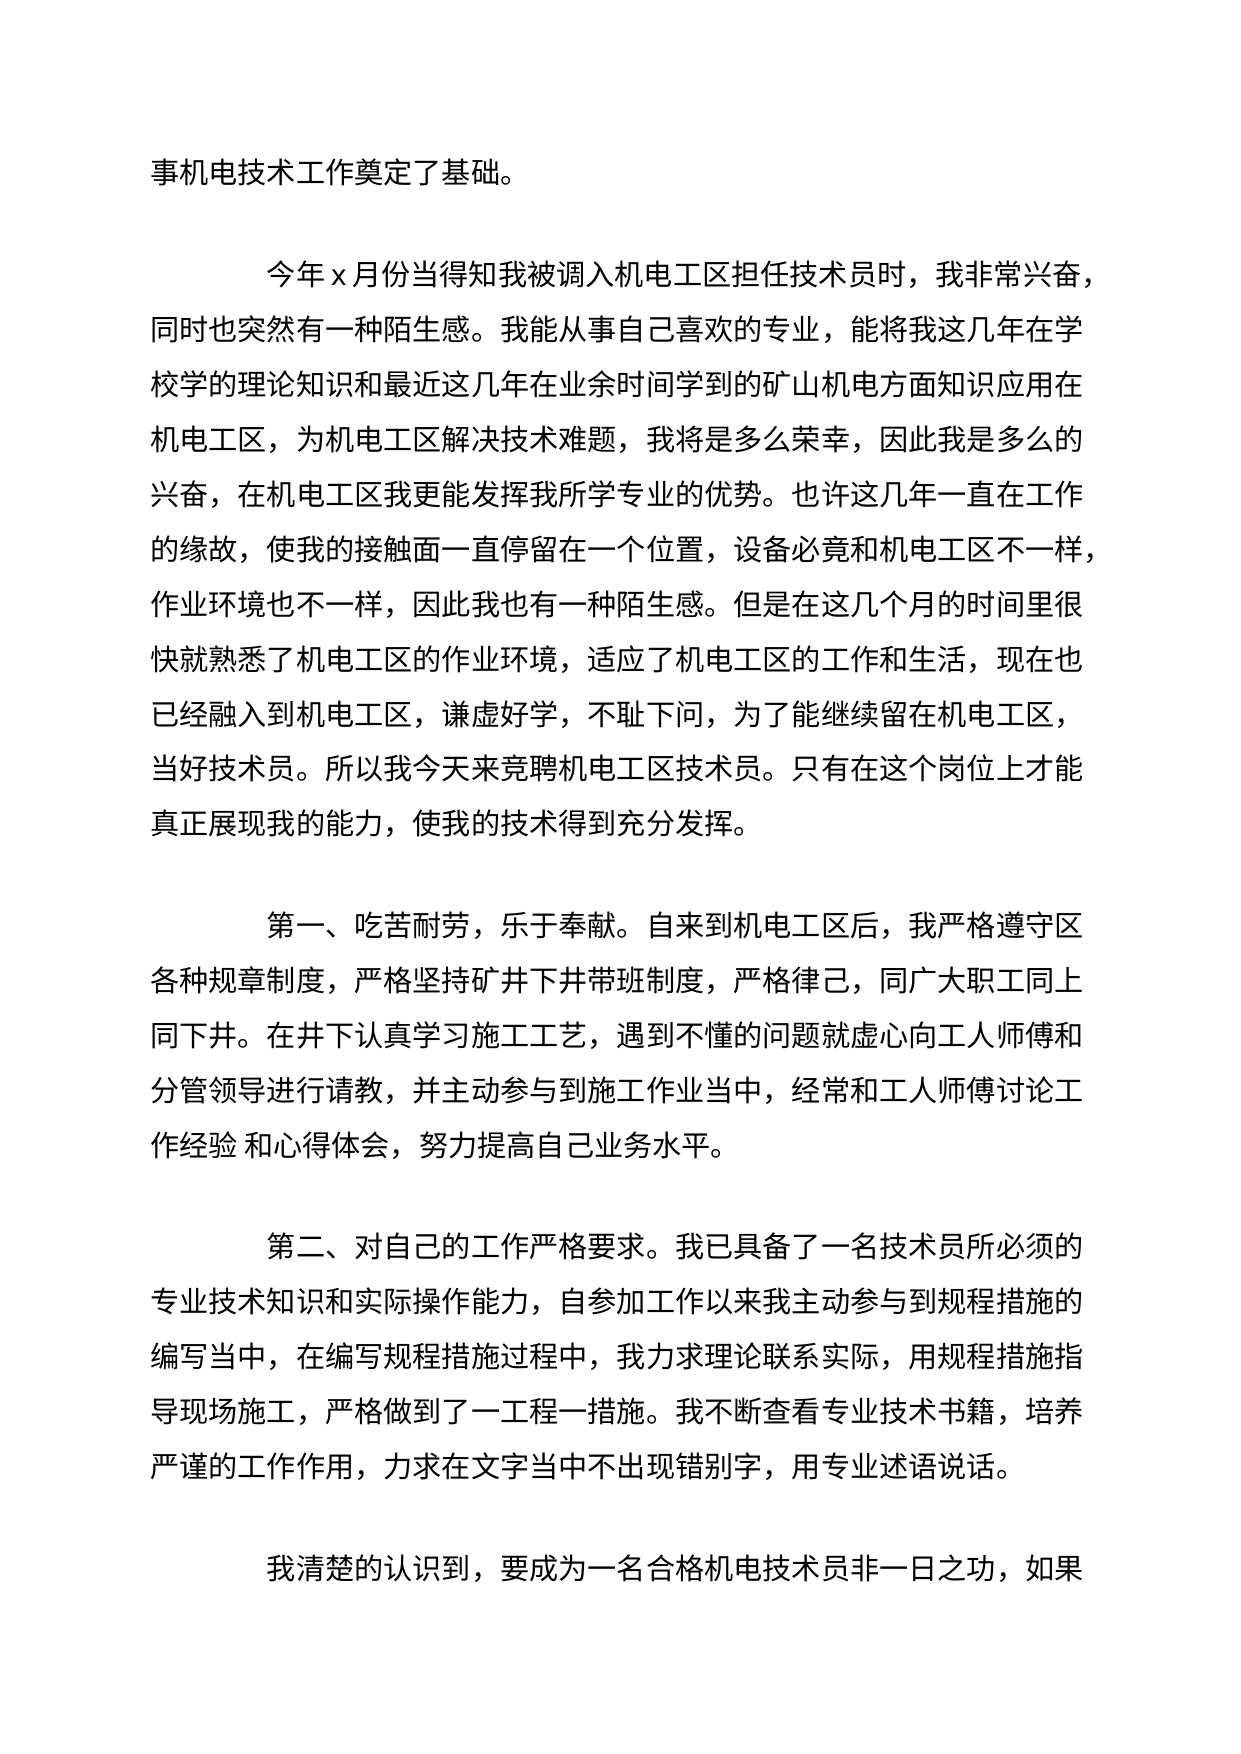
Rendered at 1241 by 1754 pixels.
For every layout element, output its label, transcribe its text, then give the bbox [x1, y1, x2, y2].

text 第一、吃苦耐劳，乐于奉献。自来到机电工区后，我严格遵守区各种规章制度，严格坚持矿井下井带班制度，严格律己，同广大职工同上同下井。在井下认真学习施工工艺，遇到不懂的问题就虚心向工人师傅和分管领导进行请教，并主动参与到施工作业当中，经常和工人师傅讨论工作经验 和心得体会，努力提高自己业务水平。 [150, 903, 1090, 1164]
text 第二、对自己的工作严格要求。我已具备了一名技术员所必须的专业技术知识和实际操作能力，自参加工作以来我主动参与到规程措施的编写当中，在编写规程措施过程中，我力求理论联系实际，用规程措施指导现场施工，严格做到了一工程一措施。我不断查看专业技术书籍，培养严谨的工作作用，力求在文字当中不出现错别字，用专业述语说话。 [150, 1224, 1090, 1486]
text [150, 150, 1090, 192]
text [150, 1545, 1090, 1588]
text 今年x月份当得知我被调入机电工区担任技术员时，我非常兴奋，同时也突然有一种陌生感。我能从事自己喜欢的专业，能将我这几年在学校学的理论知识和最近这几年在业余时间学到的矿山机电方面知识应用在机电工区，为机电工区解决技术难题，我将是多么荣幸，因此我是多么的兴奋，在机电工区我更能发挥我所学专业的优势。也许这几年一直在工作的缘故，使我的接触面一直停留在一个位置，设备必竟和机电工区不一样，作业环境也不一样，因此我也有一种陌生感。但是在这几个月的时间里很快就熟悉了机电工区的作业环境，适应了机电工区的工作和生活，现在也已经融入到机电工区，谦虚好学，不耻下问，为了能继续留在机电工区，当好技术员。所以我今天来竞聘机电工区技术员。只有在这个岗位上才能真正展现我的能力，使我的技术得到充分发挥。 [150, 252, 1090, 843]
